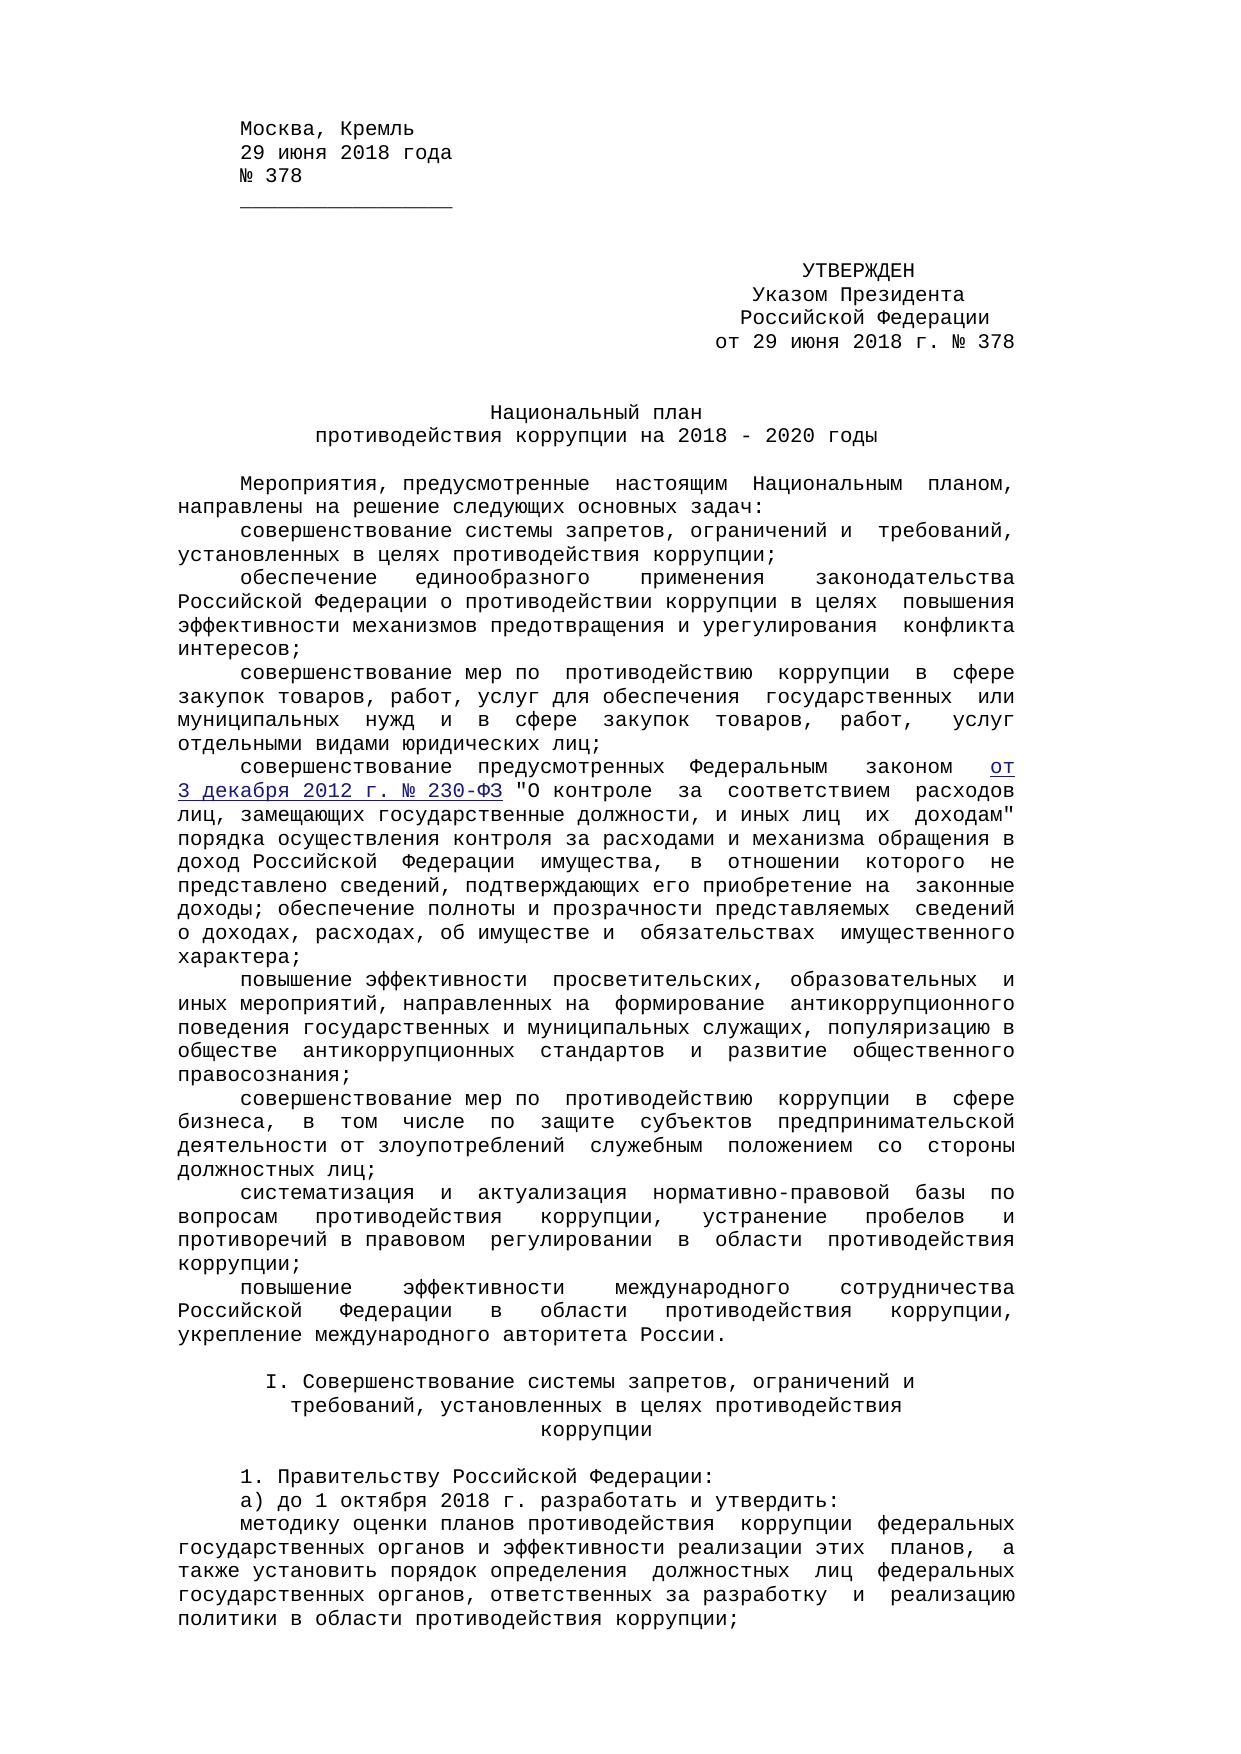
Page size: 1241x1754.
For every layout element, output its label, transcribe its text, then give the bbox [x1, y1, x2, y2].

text также установить порядок определения должностных лиц федеральных [177, 1561, 1152, 1584]
text эффективности механизмов предотвращения и урегулирования конфликта [177, 615, 1152, 638]
text 3 декабря 2012 г. № 230-ФЗ "О контроле за соответствием расходов [177, 780, 1152, 804]
text о доходах, расходах, об имуществе и обязательствах имущественного [177, 922, 1152, 946]
text а) до 1 октября 2018 г. разработать и утвердить: [177, 1489, 1152, 1513]
text Национальный план [177, 402, 1152, 426]
text совершенствование мер по противодействию коррупции в сфере [177, 662, 1152, 686]
text представлено сведений, подтверждающих его приобретение на законные [177, 875, 1152, 898]
text Указом Президента [177, 284, 1152, 307]
text повышение эффективности международного сотрудничества [177, 1277, 1152, 1300]
text 29 июня 2018 года [177, 142, 1152, 165]
text характера; [177, 946, 1152, 969]
text доход Российской Федерации имущества, в отношении которого не [177, 851, 1152, 875]
text закупок товаров, работ, услуг для обеспечения государственных или [177, 686, 1152, 709]
text противодействия коррупции на 2018 - 2020 годы [177, 426, 1152, 449]
text совершенствование предусмотренных Федеральным законом от [177, 757, 1152, 780]
text _________________ [177, 189, 1152, 213]
text иных мероприятий, направленных на формирование антикоррупционного [177, 993, 1152, 1017]
text УТВЕРЖДЕН [177, 260, 1152, 284]
text коррупции [177, 1419, 1152, 1442]
text Мероприятия, предусмотренные настоящим Национальным планом, [177, 473, 1152, 496]
text государственных органов и эффективности реализации этих планов, а [177, 1537, 1152, 1561]
text бизнеса, в том числе по защите субъектов предпринимательской [177, 1111, 1152, 1135]
text правосознания; [177, 1064, 1152, 1088]
text вопросам противодействия коррупции, устранение пробелов и [177, 1206, 1152, 1229]
text коррупции; [177, 1253, 1152, 1277]
text установленных в целях противодействия коррупции; [177, 544, 1152, 567]
text повышение эффективности просветительских, образовательных и [177, 969, 1152, 993]
text противоречий в правовом регулировании в области противодействия [177, 1229, 1152, 1253]
text Российской Федерации в области противодействия коррупции, [177, 1300, 1152, 1324]
text муниципальных нужд и в сфере закупок товаров, работ, услуг [177, 709, 1152, 733]
text Российской Федерации [177, 307, 1152, 331]
text Российской Федерации о противодействии коррупции в целях повышения [177, 591, 1152, 615]
text укрепление международного авторитета России. [177, 1324, 1152, 1348]
text № 378 [177, 165, 1152, 189]
text порядка осуществления контроля за расходами и механизма обращения в [177, 827, 1152, 851]
text поведения государственных и муниципальных служащих, популяризацию в [177, 1017, 1152, 1040]
text I. Совершенствование системы запретов, ограничений и [177, 1371, 1152, 1395]
text методику оценки планов противодействия коррупции федеральных [177, 1513, 1152, 1537]
text систематизация и актуализация нормативно-правовой базы по [177, 1182, 1152, 1206]
text интересов; [177, 638, 1152, 662]
text обеспечение единообразного применения законодательства [177, 567, 1152, 591]
text Москва, Кремль [177, 118, 1152, 142]
text совершенствование мер по противодействию коррупции в сфере [177, 1088, 1152, 1111]
text лиц, замещающих государственные должности, и иных лиц их доходам" [177, 804, 1152, 827]
text направлены на решение следующих основных задач: [177, 496, 1152, 520]
text обществе антикоррупционных стандартов и развитие общественного [177, 1040, 1152, 1064]
text деятельности от злоупотреблений служебным положением со стороны [177, 1135, 1152, 1158]
text отдельными видами юридических лиц; [177, 733, 1152, 757]
text от 29 июня 2018 г. № 378 [177, 331, 1152, 354]
text 1. Правительству Российской Федерации: [177, 1466, 1152, 1489]
text государственных органов, ответственных за разработку и реализацию [177, 1584, 1152, 1608]
text совершенствование системы запретов, ограничений и требований, [177, 520, 1152, 544]
text политики в области противодействия коррупции; [177, 1608, 1152, 1631]
text требований, установленных в целях противодействия [177, 1395, 1152, 1419]
text должностных лиц; [177, 1158, 1152, 1182]
text доходы; обеспечение полноты и прозрачности представляемых сведений [177, 898, 1152, 922]
